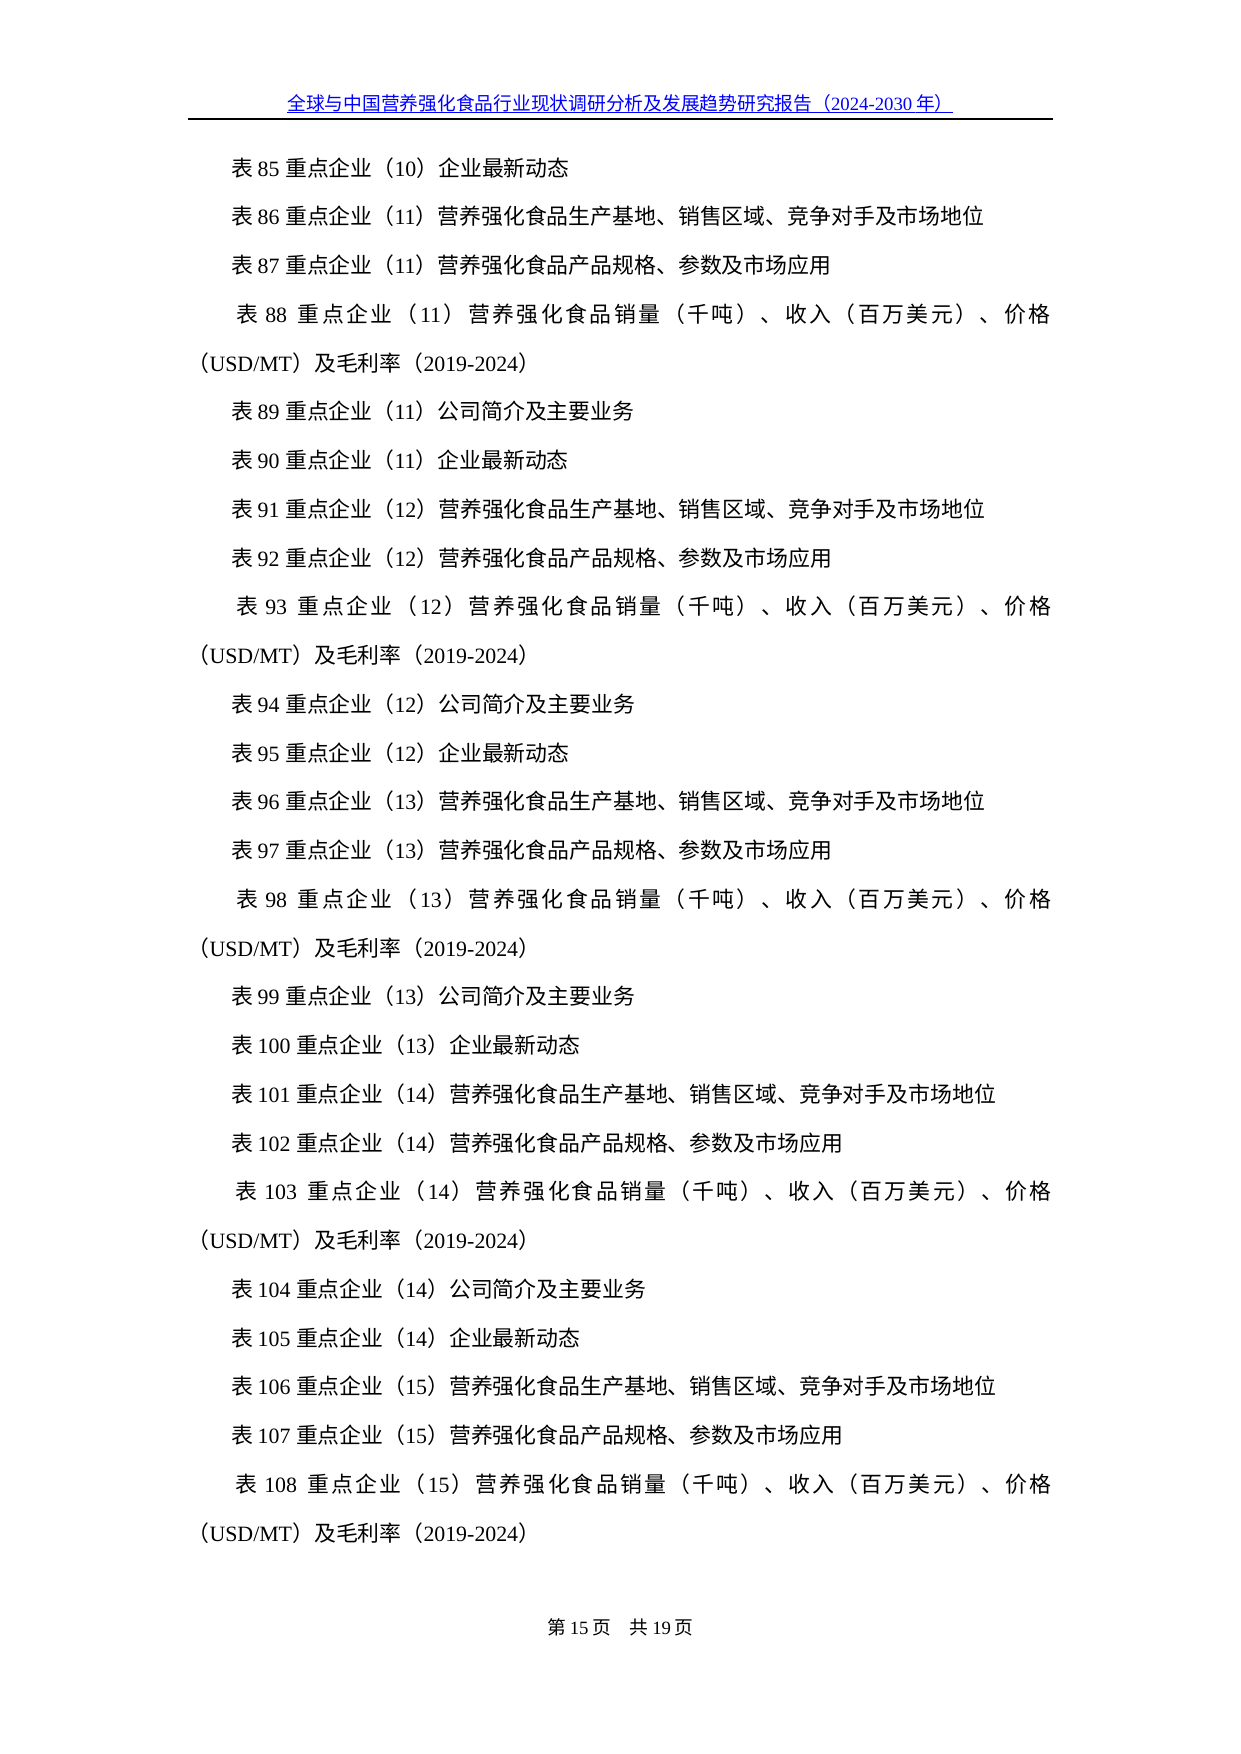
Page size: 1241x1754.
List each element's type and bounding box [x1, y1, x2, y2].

text [187, 150, 1053, 1548]
